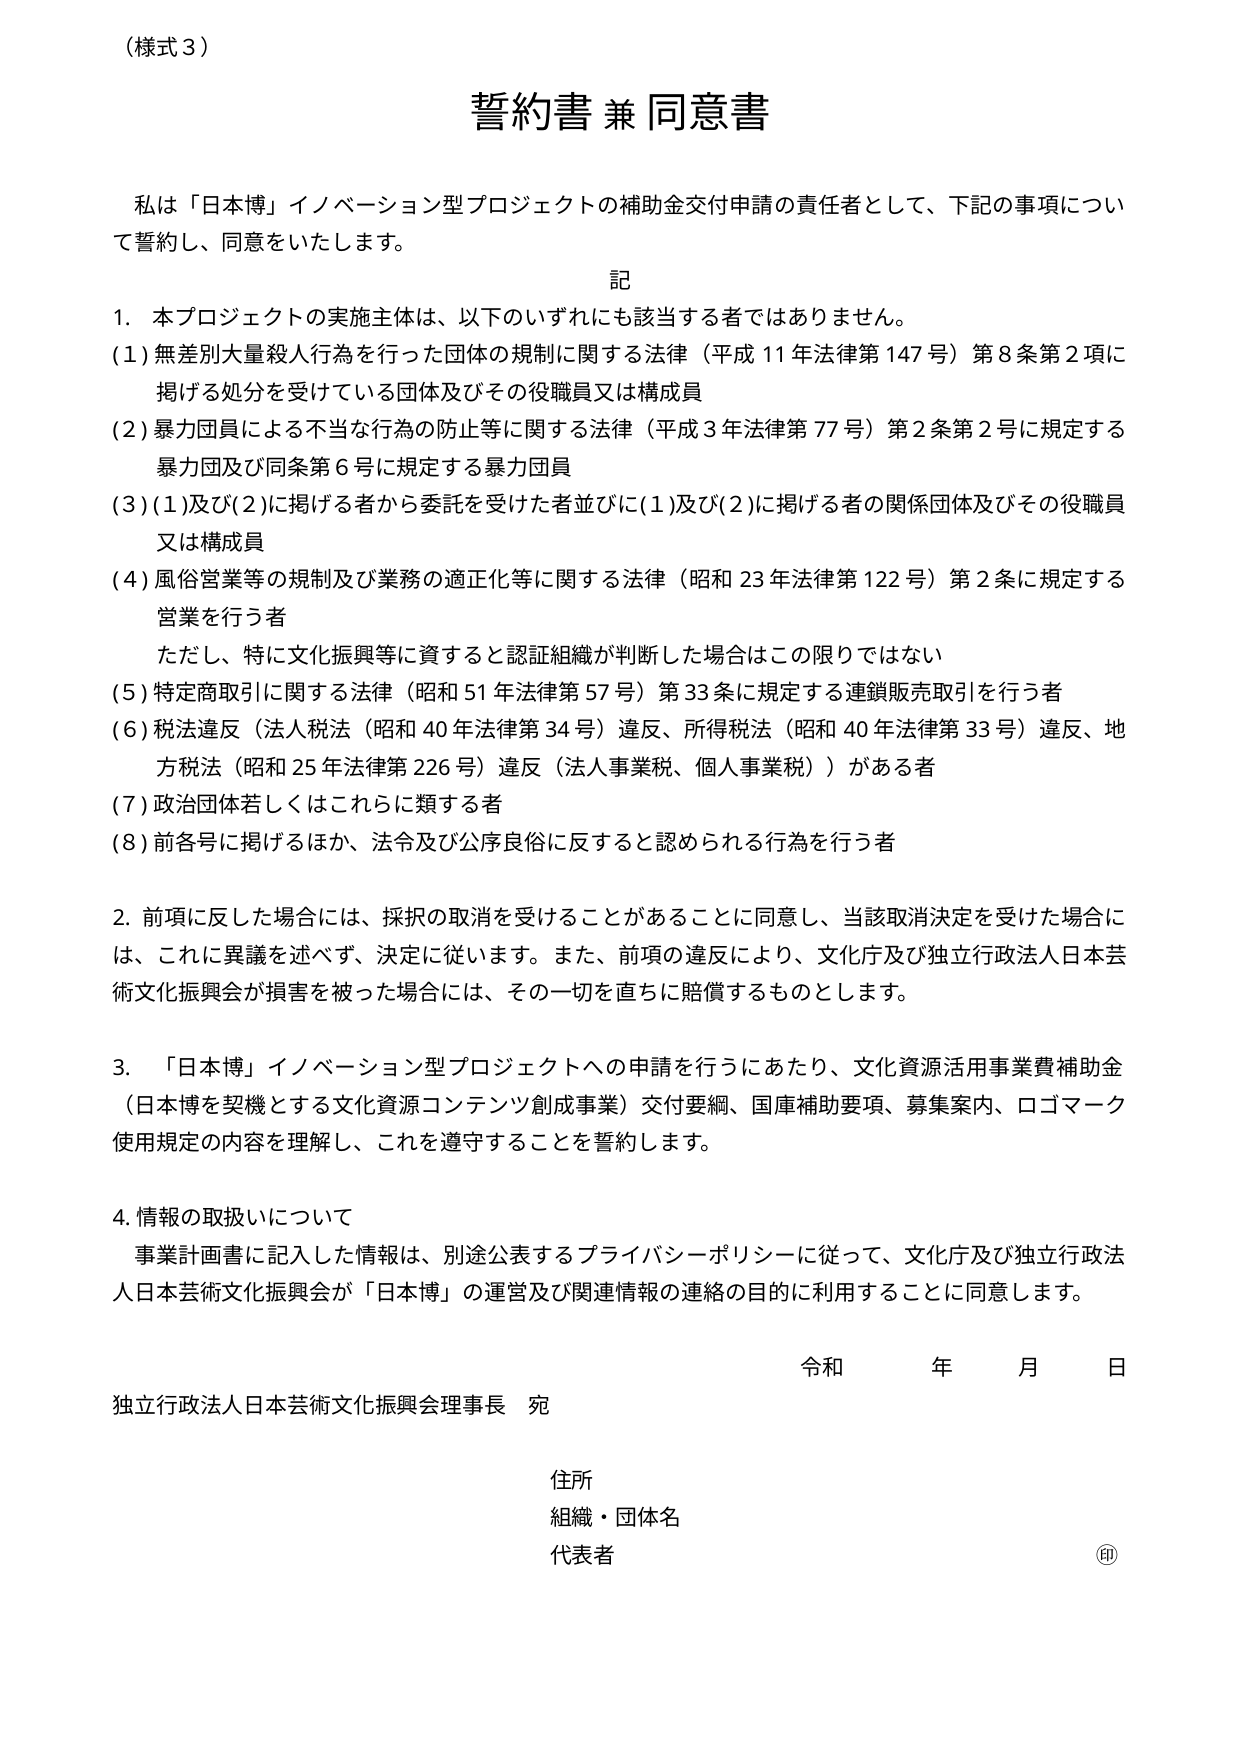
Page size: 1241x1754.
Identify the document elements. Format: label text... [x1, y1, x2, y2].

text 1. 本プロジェクトの実施主体は、以下のいずれにも該当する者ではありません。 [112, 297, 1128, 335]
text (２) 暴力団員による不当な行為の防止等に関する法律（平成３年法律第77号）第２条第２号に規定する暴力団及び同条第６号に規定する暴力団員 [112, 410, 1128, 485]
text 3. 「日本博」イノベーション型プロジェクトへの申請を行うにあたり、文化資源活用事業費補助金（日本博を契機とする文化資源コンテンツ創成事業）交付要綱、国庫補助要項、募集案内、ロゴマーク使用規定の内容を理解し、これを遵守することを誓約します。 [112, 1047, 1128, 1197]
text ただし、特に文化振興等に資すると認証組織が判断した場合はこの限りではない [156, 635, 1128, 672]
text 私は「日本博」イノベーション型プロジェクトの補助金交付申請の責任者として、下記の事項について誓約し、同意をいたします。 [112, 185, 1128, 260]
text (４) 風俗営業等の規制及び業務の適正化等に関する法律（昭和23年法律第122号）第２条に規定する営業を行う者 [112, 560, 1128, 635]
text 令和 年 月 日 [112, 1347, 1128, 1385]
text 2. 前項に反した場合には、採択の取消を受けることがあることに同意し、当該取消決定を受けた場合には、これに異議を述べず、決定に従います。また、前項の違反により、文化庁及び独立行政法人日本芸術文化振興会が損害を被った場合には、その一切を直ちに賠償するものとします。 [112, 897, 1128, 1010]
text 4. 情報の取扱いについて [112, 1197, 1128, 1235]
text 独立行政法人日本芸術文化振興会理事長 宛 [112, 1385, 1128, 1422]
text 代表者 [112, 1535, 1128, 1572]
text (５) 特定商取引に関する法律（昭和51年法律第57号）第33条に規定する連鎖販売取引を行う者 [112, 672, 1128, 710]
text (７) 政治団体若しくはこれらに類する者 [112, 785, 1128, 822]
text 組織・団体名 [112, 1497, 1128, 1535]
text 記 [112, 260, 1128, 297]
text (８) 前各号に掲げるほか、法令及び公序良俗に反すると認められる行為を行う者 [112, 822, 1128, 860]
text (３) (１)及び(２)に掲げる者から委託を受けた者並びに(１)及び(２)に掲げる者の関係団体及びその役職員又は構成員 [112, 485, 1128, 560]
text 誓約書 兼 同意書 [112, 72, 1128, 147]
text (６) 税法違反（法人税法（昭和40年法律第34号）違反、所得税法（昭和40年法律第33号）違反、地方税法（昭和25年法律第226号）違反（法人事業税、個人事業税））がある者 [112, 710, 1128, 785]
text (１) 無差別大量殺人行為を行った団体の規制に関する法律（平成11年法律第147号）第８条第２項に掲げる処分を受けている団体及びその役職員又は構成員 [112, 335, 1128, 410]
text 事業計画書に記入した情報は、別途公表するプライバシーポリシーに従って、文化庁及び独立行政法人日本芸術文化振興会が「日本博」の運営及び関連情報の連絡の目的に利用することに同意します。 [112, 1235, 1128, 1310]
text 住所 [112, 1460, 1128, 1497]
